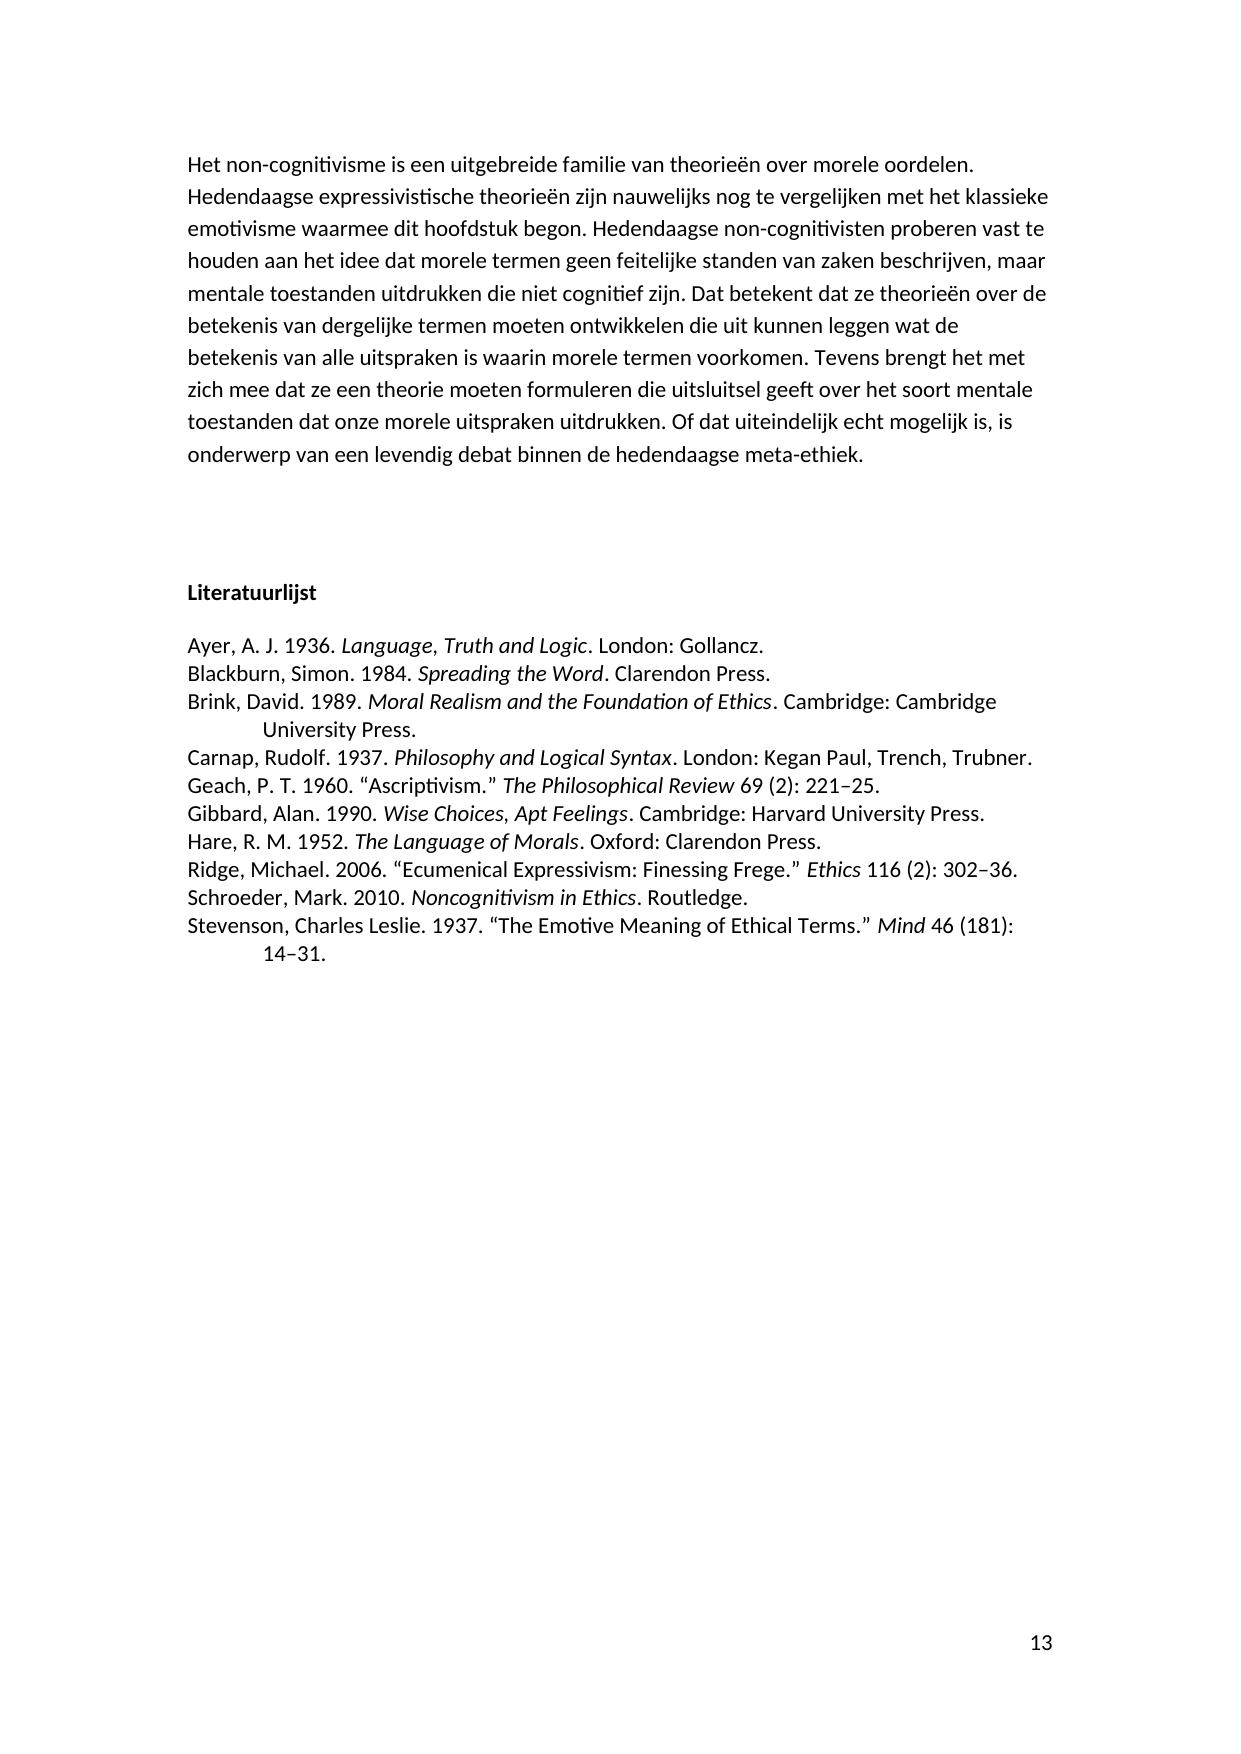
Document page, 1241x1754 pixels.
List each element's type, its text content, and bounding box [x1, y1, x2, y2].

text Gibbard, Alan. 1990. Wise Choices, Apt Feelings. Cambridge: Harvard University Press. [187, 799, 1053, 827]
text Ayer, A. J. 1936. Language, Truth and Logic. London: Gollancz. [187, 631, 1053, 659]
text Ridge, Michael. 2006. “Ecumenical Expressivism: Finessing Frege.” Ethics 116 (2): 302–36. [187, 855, 1053, 883]
text Literatuurlijst [187, 578, 1053, 606]
text Stevenson, Charles Leslie. 1937. “The Emotive Meaning of Ethical Terms.” Mind 46 (181): 14–31. [187, 911, 1053, 967]
text Schroeder, Mark. 2010. Noncognitivism in Ethics. Routledge. [187, 883, 1053, 911]
text Geach, P. T. 1960. “Ascriptivism.” The Philosophical Review 69 (2): 221–25. [187, 771, 1053, 799]
text Hare, R. M. 1952. The Language of Morals. Oxford: Clarendon Press. [187, 827, 1053, 855]
text Het non-cognitivisme is een uitgebreide familie van theorieën over morele oordelen. Hedendaagse expressivistische theorieën zijn nauwelijks nog te vergelijken met het klassieke emotivisme waarmee dit hoofdstuk begon. Hedendaagse non-cognitivisten proberen vast te houden aan het idee dat morele termen geen feitelijke standen van zaken beschrijven, maar mentale toestanden uitdrukken die niet cognitief zijn. Dat betekent dat ze theorieën over de betekenis van dergelijke termen moeten ontwikkelen die uit kunnen leggen wat de betekenis van alle uitspraken is waarin morele termen voorkomen. Tevens brengt het met zich mee dat ze een theorie moeten formuleren die uitsluitsel geeft over het soort mentale toestanden dat onze morele uitspraken uitdrukken. Of dat uiteindelijk echt mogelijk is, is onderwerp van een levendig debat binnen de hedendaagse meta-ethiek. [187, 150, 1053, 468]
text Carnap, Rudolf. 1937. Philosophy and Logical Syntax. London: Kegan Paul, Trench, Trubner. [187, 743, 1053, 771]
text Brink, David. 1989. Moral Realism and the Foundation of Ethics. Cambridge: Cambridge University Press. [187, 687, 1053, 743]
text Blackburn, Simon. 1984. Spreading the Word. Clarendon Press. [187, 659, 1053, 687]
